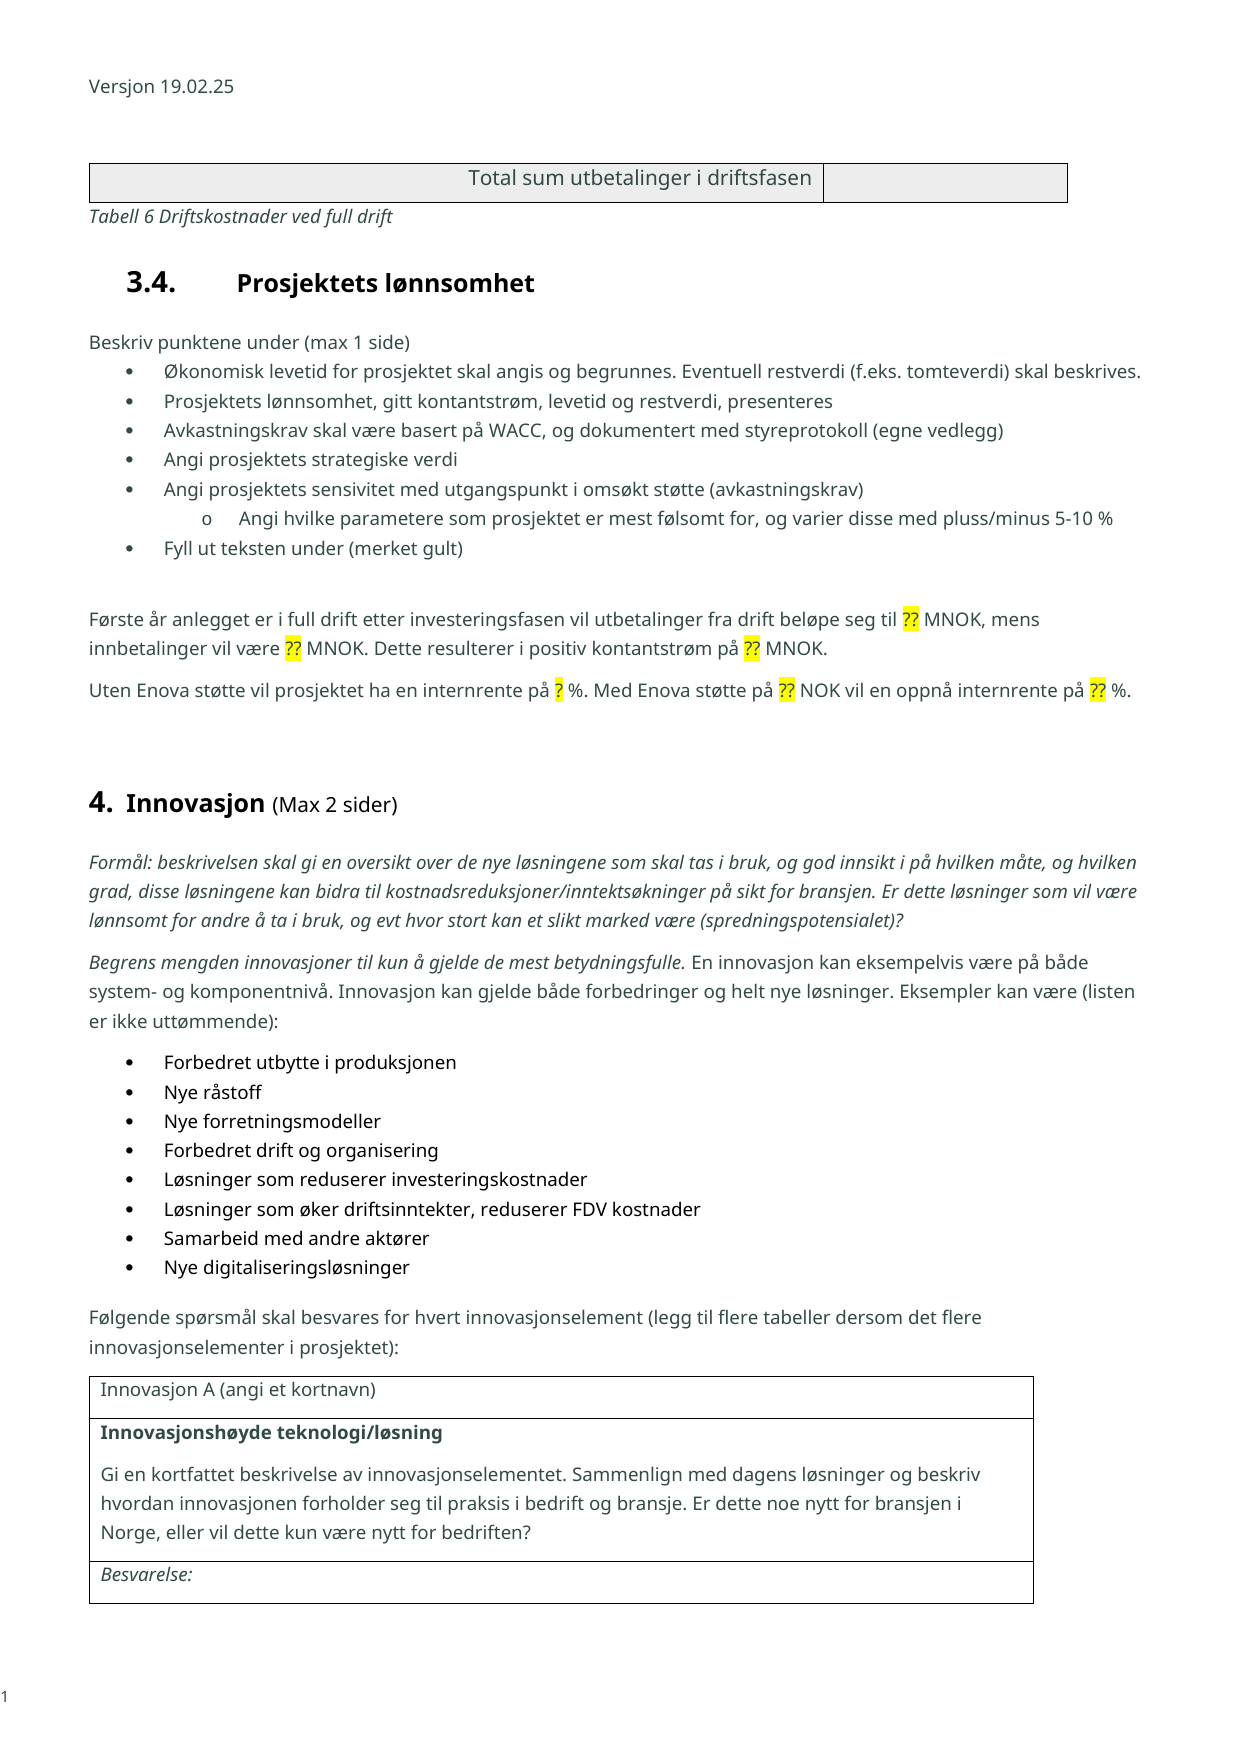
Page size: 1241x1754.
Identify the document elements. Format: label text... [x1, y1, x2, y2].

text Første år anlegget er i full drift etter investeringsfasen vil utbetalinger fra drift beløpe seg til ?? MNOK, mens innbetalinger vil være ?? MNOK. Dette resulterer i positiv kontantstrøm på ?? MNOK. [89, 606, 1152, 661]
list Nye råstoff [126, 1079, 1152, 1104]
list Fyll ut teksten under (merket gult) [126, 535, 1152, 560]
list Samarbeid med andre aktører [126, 1225, 1152, 1251]
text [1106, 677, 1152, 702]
list Angi hvilke parametere som prosjektet er mest følsomt for, og varier disse med pluss/minus 5-10 % [201, 505, 1152, 531]
text Følgende spørsmål skal besvares for hvert innovasjonselement (legg til flere tabeller dersom det flere innovasjonselementer i prosjektet): [89, 1305, 1152, 1359]
list Angi prosjektets sensivitet med utgangspunkt i omsøkt støtte (avkastningskrav) [126, 476, 1152, 501]
list Angi prosjektets strategiske verdi [126, 447, 1152, 472]
text Uten Enova støtte vil prosjektet ha en internrente på ? %. Med Enova støtte på ?? NOK vil en oppnå internrente på ?? %. [795, 677, 1090, 702]
table_header Innovasjon A (angi et kortnavn) [90, 1377, 1033, 1418]
text Beskriv punktene under (max 1 side) [89, 329, 1152, 355]
table_cell Total sum utbetalinger i driftsfasen [90, 164, 823, 202]
subtitle Prosjektets lønnsomhet [126, 262, 1152, 301]
list Nye forretningsmodeller [126, 1108, 1152, 1134]
table_cell Innovasjonshøyde teknologi/løsning Gi en kortfattet beskrivelse av innovasjonselementet. Sammenlign med dagens løsninger og beskriv hvordan innovasjonen forholder seg til praksis i bedrift og bransje. Er dette noe nytt for bransjen i Norge, eller vil dette kun være nytt for bedriften? [90, 1419, 1033, 1561]
subtitle Innovasjon (Max 2 sider) [89, 781, 1152, 821]
table_cell [824, 164, 1067, 202]
list Forbedret utbytte i produksjonen [126, 1050, 1152, 1075]
text Begrens mengden innovasjoner til kun å gjelde de mest betydningsfulle. En innovasjon kan eksempelvis være på både system- og komponentnivå. Innovasjon kan gjelde både forbedringer og helt nye løsninger. Eksempler kan være (listen er ikke uttømmende): [89, 949, 1152, 1033]
text Tabell 6 Driftskostnader ved full drift [89, 203, 1152, 228]
list Forbedret drift og organisering [126, 1137, 1152, 1163]
list Prosjektets lønnsomhet, gitt kontantstrøm, levetid og restverdi, presenteres [126, 388, 1152, 414]
table_cell Besvarelse: [90, 1562, 1033, 1603]
text Formål: beskrivelsen skal gi en oversikt over de nye løsningene som skal tas i bruk, og god innsikt i på hvilken måte, og hvilken grad, disse løsningene kan bidra til kostnadsreduksjoner/inntektsøkninger på sikt for bransjen. Er dette løsninger som vil være lønnsomt for andre å ta i bruk, og evt hvor stort kan et slikt marked være (spredningspotensialet)? [89, 849, 1152, 933]
list Løsninger som øker driftsinntekter, reduserer FDV kostnader [126, 1196, 1152, 1222]
text Uten Enova støtte vil prosjektet ha en internrente på ? %. Med Enova støtte på ?? NOK vil en oppnå internrente på ?? %. [89, 677, 555, 702]
list Økonomisk levetid for prosjektet skal angis og begrunnes. Eventuell restverdi (f.eks. tomteverdi) skal beskrives. [126, 359, 1152, 384]
list Avkastningskrav skal være basert på WACC, og dokumentert med styreprotokoll (egne vedlegg) [126, 417, 1152, 443]
list Løsninger som reduserer investeringskostnader [126, 1167, 1152, 1192]
list Nye digitaliseringsløsninger [126, 1254, 1152, 1280]
